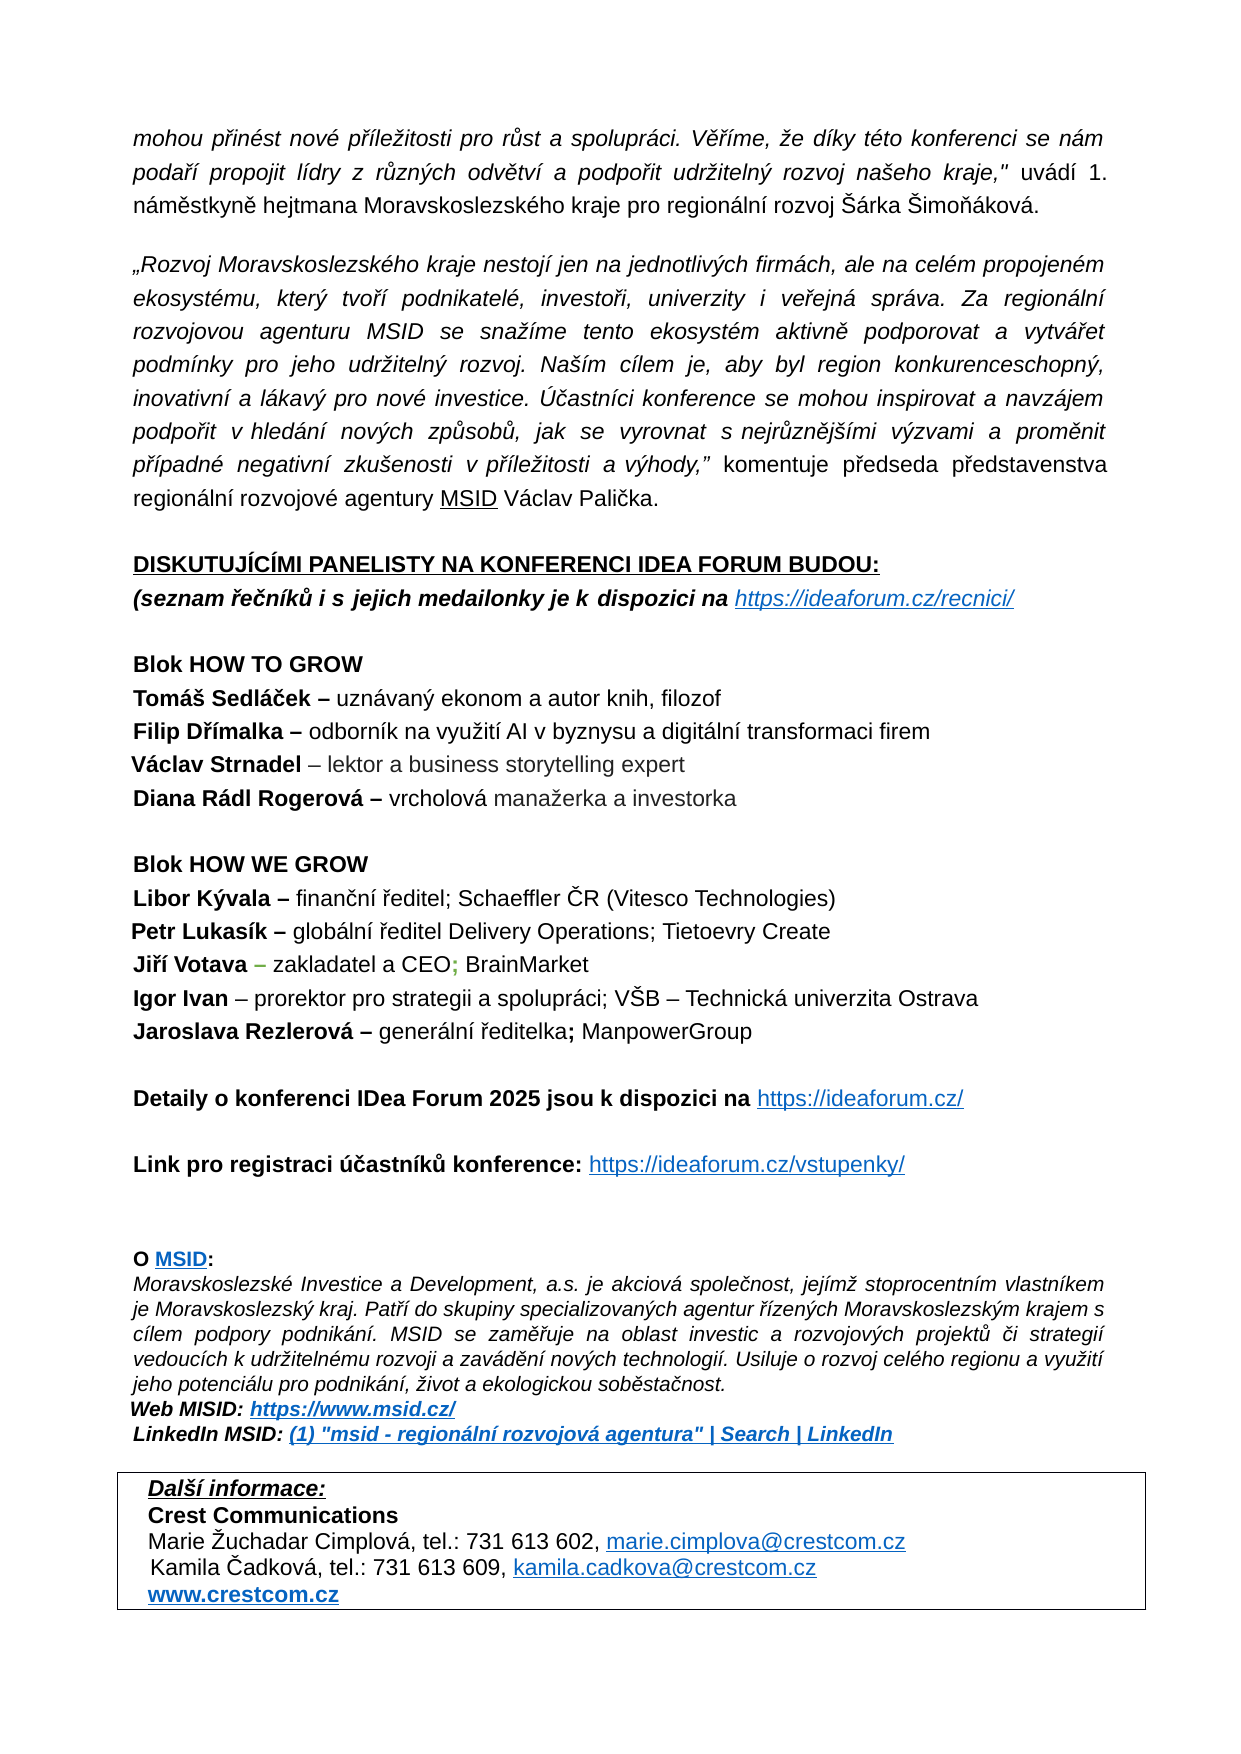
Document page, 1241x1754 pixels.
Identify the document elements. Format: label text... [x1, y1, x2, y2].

text Filip Dřímalka – odborník na využití AI v byznysu a digitální transformaci firem [133, 711, 1137, 744]
text Diana Rádl Rogerová – vrcholová manažerka a investorka [118, 778, 1137, 811]
text Crest Communications [118, 1502, 1137, 1528]
text Web MISID: https://www.msid.cz/ [118, 1396, 1137, 1421]
text Blok HOW TO GROW [133, 644, 1137, 678]
text (seznam řečníků i s jejich medailonky je k dispozici na https://ideaforum.cz/recnici/ [133, 578, 1137, 611]
text „Rozvoj Moravskoslezského kraje nestojí jen na jednotlivých firmách, ale na celém propojeném ekosystému, který tvoří podnikatelé, investoři, univerzity i veřejná správa. Za regionální rozvojovou agenturu MSID se snažíme tento ekosystém aktivně podporovat a vytvářet podmínky pro jeho udržitelný rozvoj. Naším cílem je, aby byl region konkurenceschopný, inovativní a lákavý pro nové investice. Účastníci konference se mohou inspirovat a navzájem podpořit v hledání nových způsobů, jak se vyrovnat s nejrůznějšími výzvami a proměnit případné negativní zkušenosti v příležitosti a výhody,” komentuje předseda představenstva regionální rozvojové agentury MSID Václav Palička. [133, 244, 1107, 511]
text Igor Ivan – prorektor pro strategii a spolupráci; VŠB – Technická univerzita Ostrava [118, 978, 1137, 1011]
text Tomáš Sedláček – uznávaný ekonom a autor knih, filozof [133, 678, 1137, 711]
text Blok HOW WE GROW [118, 844, 1137, 878]
text O MSID: [133, 1237, 1122, 1271]
text Moravskoslezské Investice a Development, a.s. je akciová společnost, jejímž stoprocentním vlastníkem je Moravskoslezský kraj. Patří do skupiny specializovaných agentur řízených Moravskoslezským krajem s cílem podpory podnikání. MSID se zaměřuje na oblast investic a rozvojových projektů či strategií vedoucích k udržitelnému rozvoji a zavádění nových technologií. Usiluje o rozvoj celého regionu a využití jeho potenciálu pro podnikání, život a ekologickou soběstačnost. [133, 1271, 1107, 1396]
text Libor Kývala – finanční ředitel; Schaeffler ČR (Vitesco Technologies) [133, 878, 1137, 911]
text Václav Strnadel – lektor a business storytelling expert [118, 744, 1137, 778]
text www.crestcom.cz [118, 1578, 1145, 1609]
text Link pro registraci účastníků konference: https://ideaforum.cz/vstupenky/ [133, 1144, 1137, 1178]
text Jiří Votava – zakladatel a CEO; BrainMarket [133, 944, 1137, 978]
text Kamila Čadková, tel.: 731 613 609, kamila.cadkova@crestcom.cz [118, 1554, 1137, 1578]
text Marie Žuchadar Cimplová, tel.: 731 613 602, marie.cimplova@crestcom.cz [118, 1528, 1137, 1554]
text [133, 118, 1107, 218]
text LinkedIn MSID: (1) "msid - regionální rozvojová agentura" | Search | LinkedIn [133, 1421, 1122, 1446]
text Další informace: [118, 1473, 1145, 1502]
text Detaily o konferenci IDea Forum 2025 jsou k dispozici na https://ideaforum.cz/ [133, 1078, 1137, 1111]
text Diskutujícími panelisty na konferencI IDea Forum budou: [133, 544, 1122, 578]
text Petr Lukasík – globální ředitel Delivery Operations; Tietoevry Create [118, 911, 1137, 944]
text Jaroslava Rezlerová – generální ředitelka; ManpowerGroup [133, 1011, 1137, 1044]
